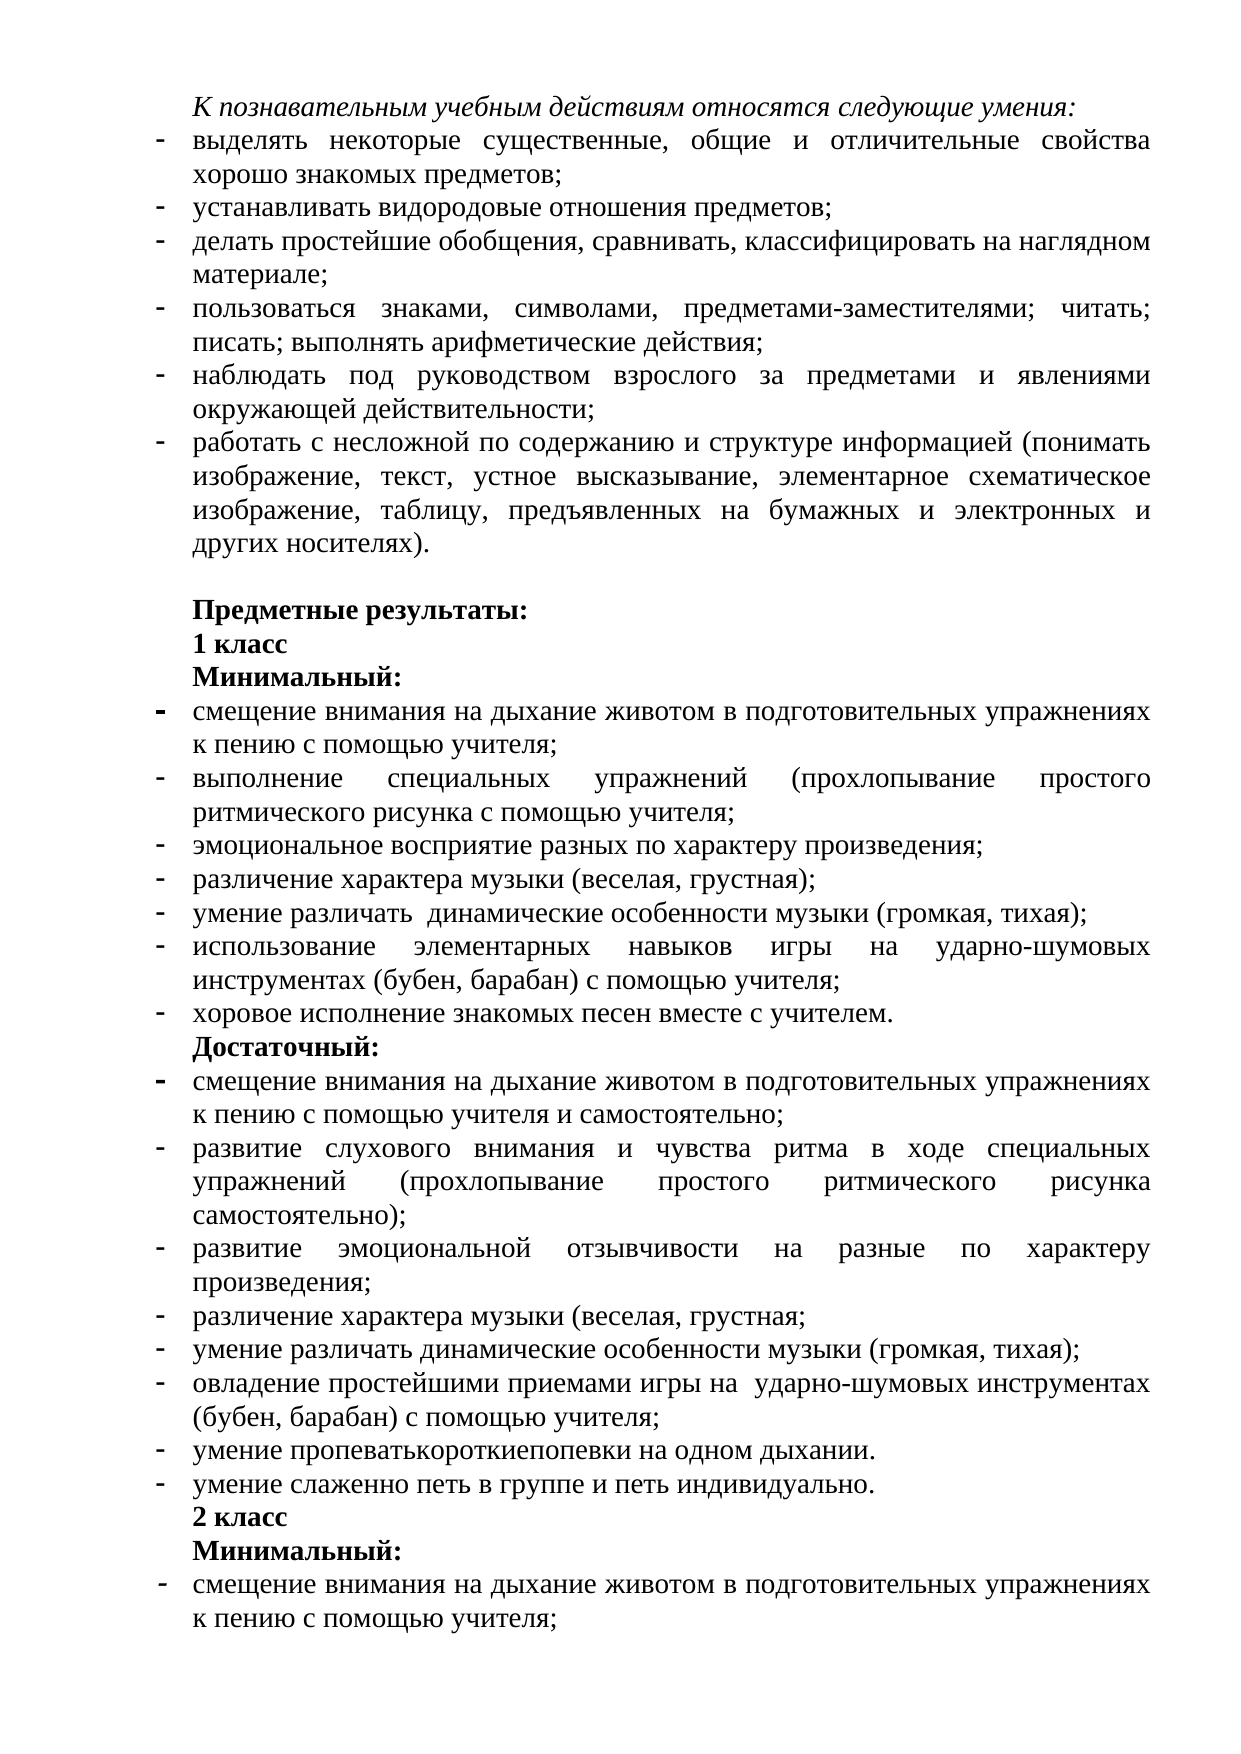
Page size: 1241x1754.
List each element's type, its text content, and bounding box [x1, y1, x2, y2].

list смещение внимания на дыхание животом в подготовительных упражнениях к пению с помощью учителя; [155, 693, 1152, 760]
list делать простейшие обобщения, сравнивать, классифицировать на наглядном материале; [155, 223, 1152, 290]
list смещение внимания на дыхание животом в подготовительных упражнениях к пению с помощью учителя и самостоятельно; [155, 1063, 1152, 1130]
list умение слаженно петь в группе и петь индивидуально. [155, 1466, 1152, 1499]
list использование элементарных навыков игры на ударно-шумовых инструментах (бубен, барабан) с помощью учителя; [155, 928, 1152, 996]
list развитие слухового внимания и чувства ритма в ходе специальных упражнений (прохлопывание простого ритмического рисунка самостоятельно); [155, 1130, 1152, 1231]
text Минимальный: [118, 1533, 1152, 1567]
list овладение простейшими приемами игры на ударно-шумовых инструментах (бубен, барабан) с помощью учителя; [155, 1365, 1152, 1432]
list умение пропеватькороткиепопевки на одном дыхании. [155, 1432, 1152, 1466]
list наблюдать под руководством взрослого за предметами и явлениями окружающей действительности; [155, 357, 1152, 424]
list различение характера музыки (веселая, грустная; [155, 1298, 1152, 1331]
list работать с несложной по содержанию и структуре информацией (понимать изображение, текст, устное высказывание, элементарное схематическое изображение, таблицу, предъявленных на бумажных и электронных и других носителях). [155, 424, 1152, 559]
text К познавательным учебным действиям относятся следующие умения: [118, 89, 1152, 122]
list развитие эмоциональной отзывчивости на разные по характеру произведения; [155, 1231, 1152, 1298]
list пользоваться знаками, символами, предметами-заместителями; читать; писать; выполнять арифметические действия; [155, 290, 1152, 357]
list смещение внимания на дыхание животом в подготовительных упражнениях к пению с помощью учителя; [155, 1567, 1152, 1634]
text Предметные результаты: [118, 592, 1152, 626]
text Достаточный: [118, 1029, 1152, 1063]
list умение различать динамические особенности музыки (громкая, тихая); [155, 895, 1152, 928]
list умение различать динамические особенности музыки (громкая, тихая); [155, 1331, 1152, 1365]
list эмоциональное восприятие разных по характеру произведения; [155, 827, 1152, 861]
text 1 класс [118, 626, 1152, 659]
list хоровое исполнение знакомых песен вместе с учителем. [155, 996, 1152, 1029]
text 2 класс [118, 1499, 1152, 1533]
list выполнение специальных упражнений (прохлопывание простого ритмического рисунка с помощью учителя; [155, 760, 1152, 827]
list устанавливать видородовые отношения предметов; [155, 189, 1152, 223]
text Минимальный: [118, 659, 1152, 693]
list различение характера музыки (веселая, грустная); [155, 861, 1152, 895]
list выделять некоторые существенные, общие и отличительные свойства хорошо знакомых предметов; [155, 122, 1152, 189]
